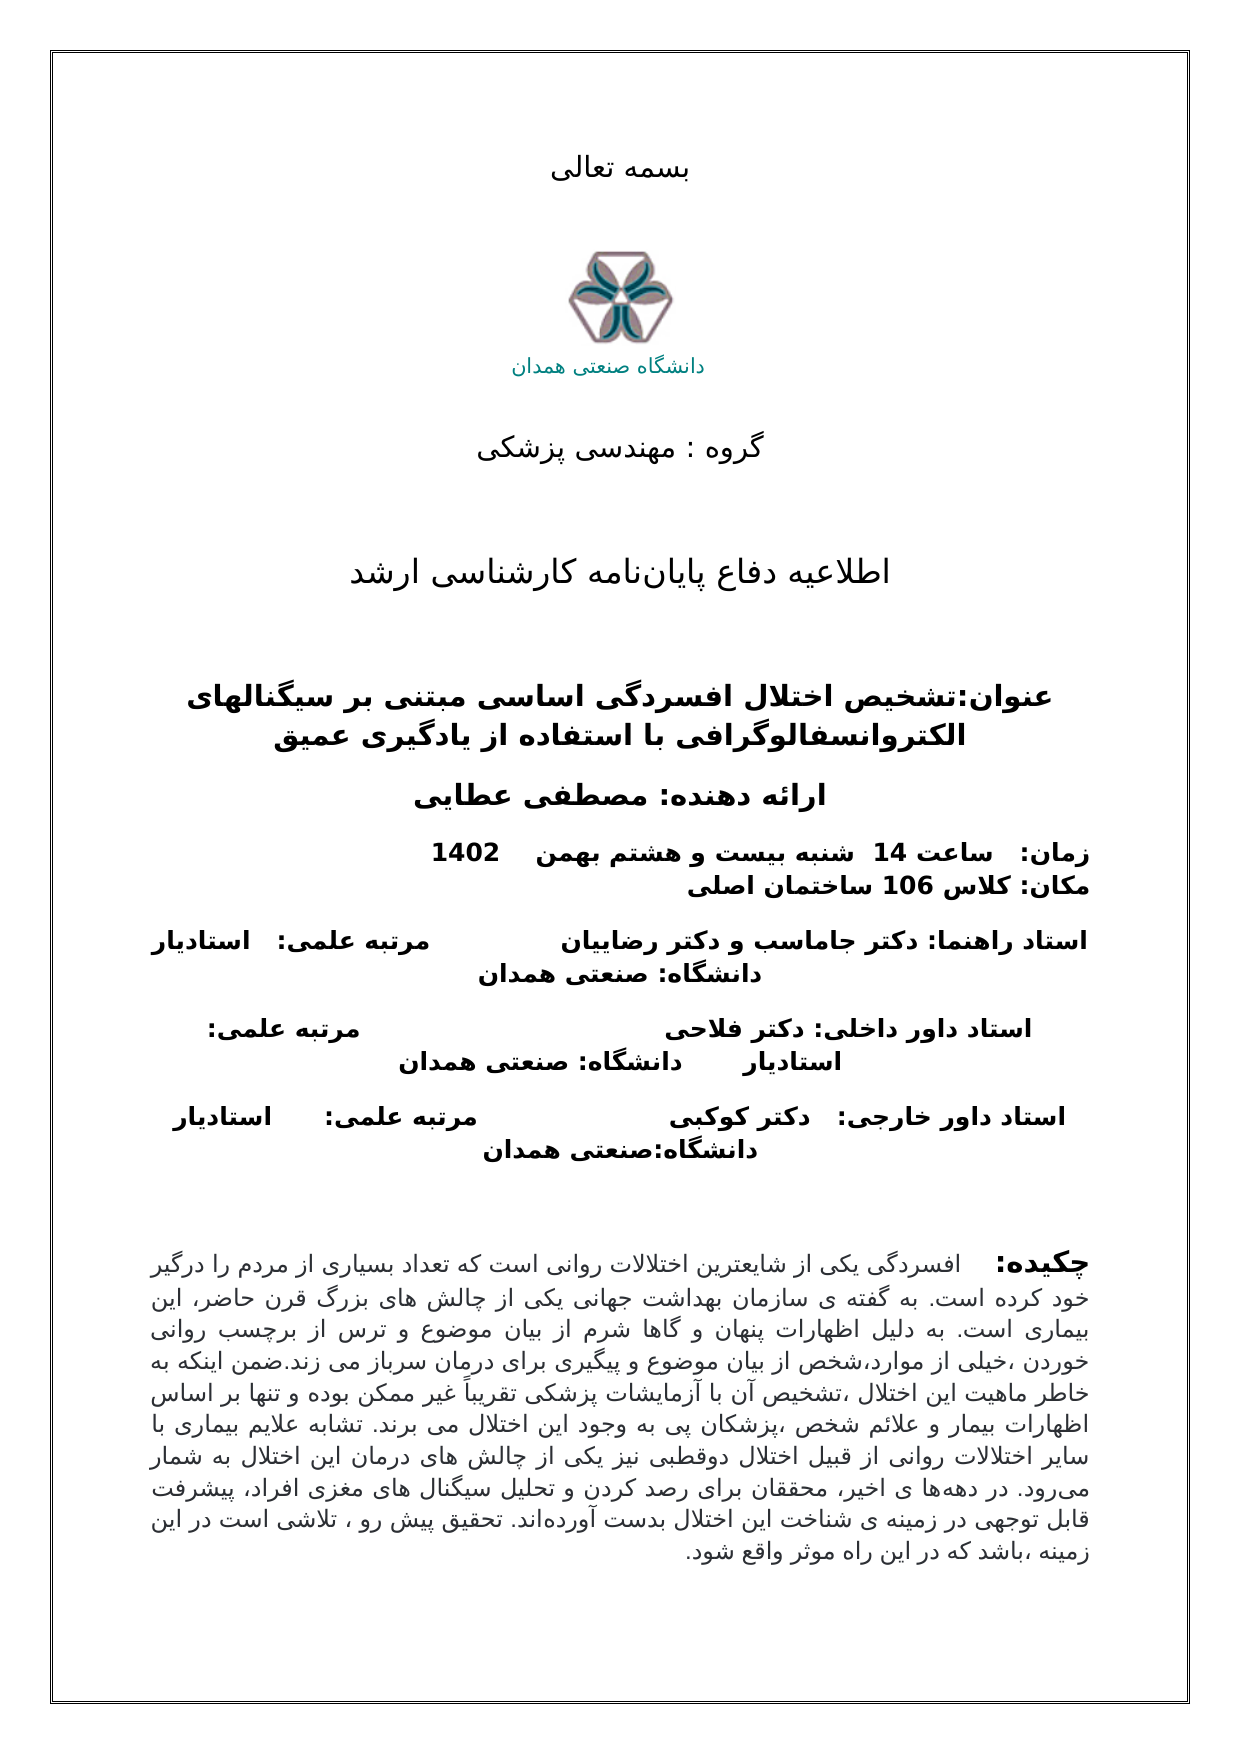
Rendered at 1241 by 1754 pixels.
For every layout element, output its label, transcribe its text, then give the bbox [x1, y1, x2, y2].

text اطلاعیه دفاع پایان‌نامه کارشناسی ارشد [150, 552, 1090, 591]
text ارائه دهنده: مصطفی عطایی [150, 778, 1090, 812]
text گروه : مهندسی پزشکی [150, 431, 1090, 464]
text زمان: ساعت 14 شنبه بیست و هشتم بهمن 1402 مکان: کلاس 106 ساختمان اصلی [150, 838, 1090, 901]
text بسمه تعالی [150, 150, 1090, 184]
text عنوان:تشخیص اختلال افسردگی اساسی مبتنی بر سیگنالهای الکتروانسفالوگرافی با استفاده از یادگیری عمیق [150, 679, 1090, 752]
text استاد راهنما: دکتر جاماسب و دکتر رضاییان مرتبه علمی: استادیار دانشگاه: صنعتی همدان [150, 926, 1090, 988]
picture [565, 248, 677, 346]
text استاد داور داخلی: دکتر فلاحی مرتبه علمی: استادیار دانشگاه: صنعتی همدان [150, 1014, 1090, 1076]
text استاد داور خارجی: دکتر کوکبی مرتبه علمی: استادیار دانشگاه:صنعتی همدان [150, 1102, 1090, 1164]
